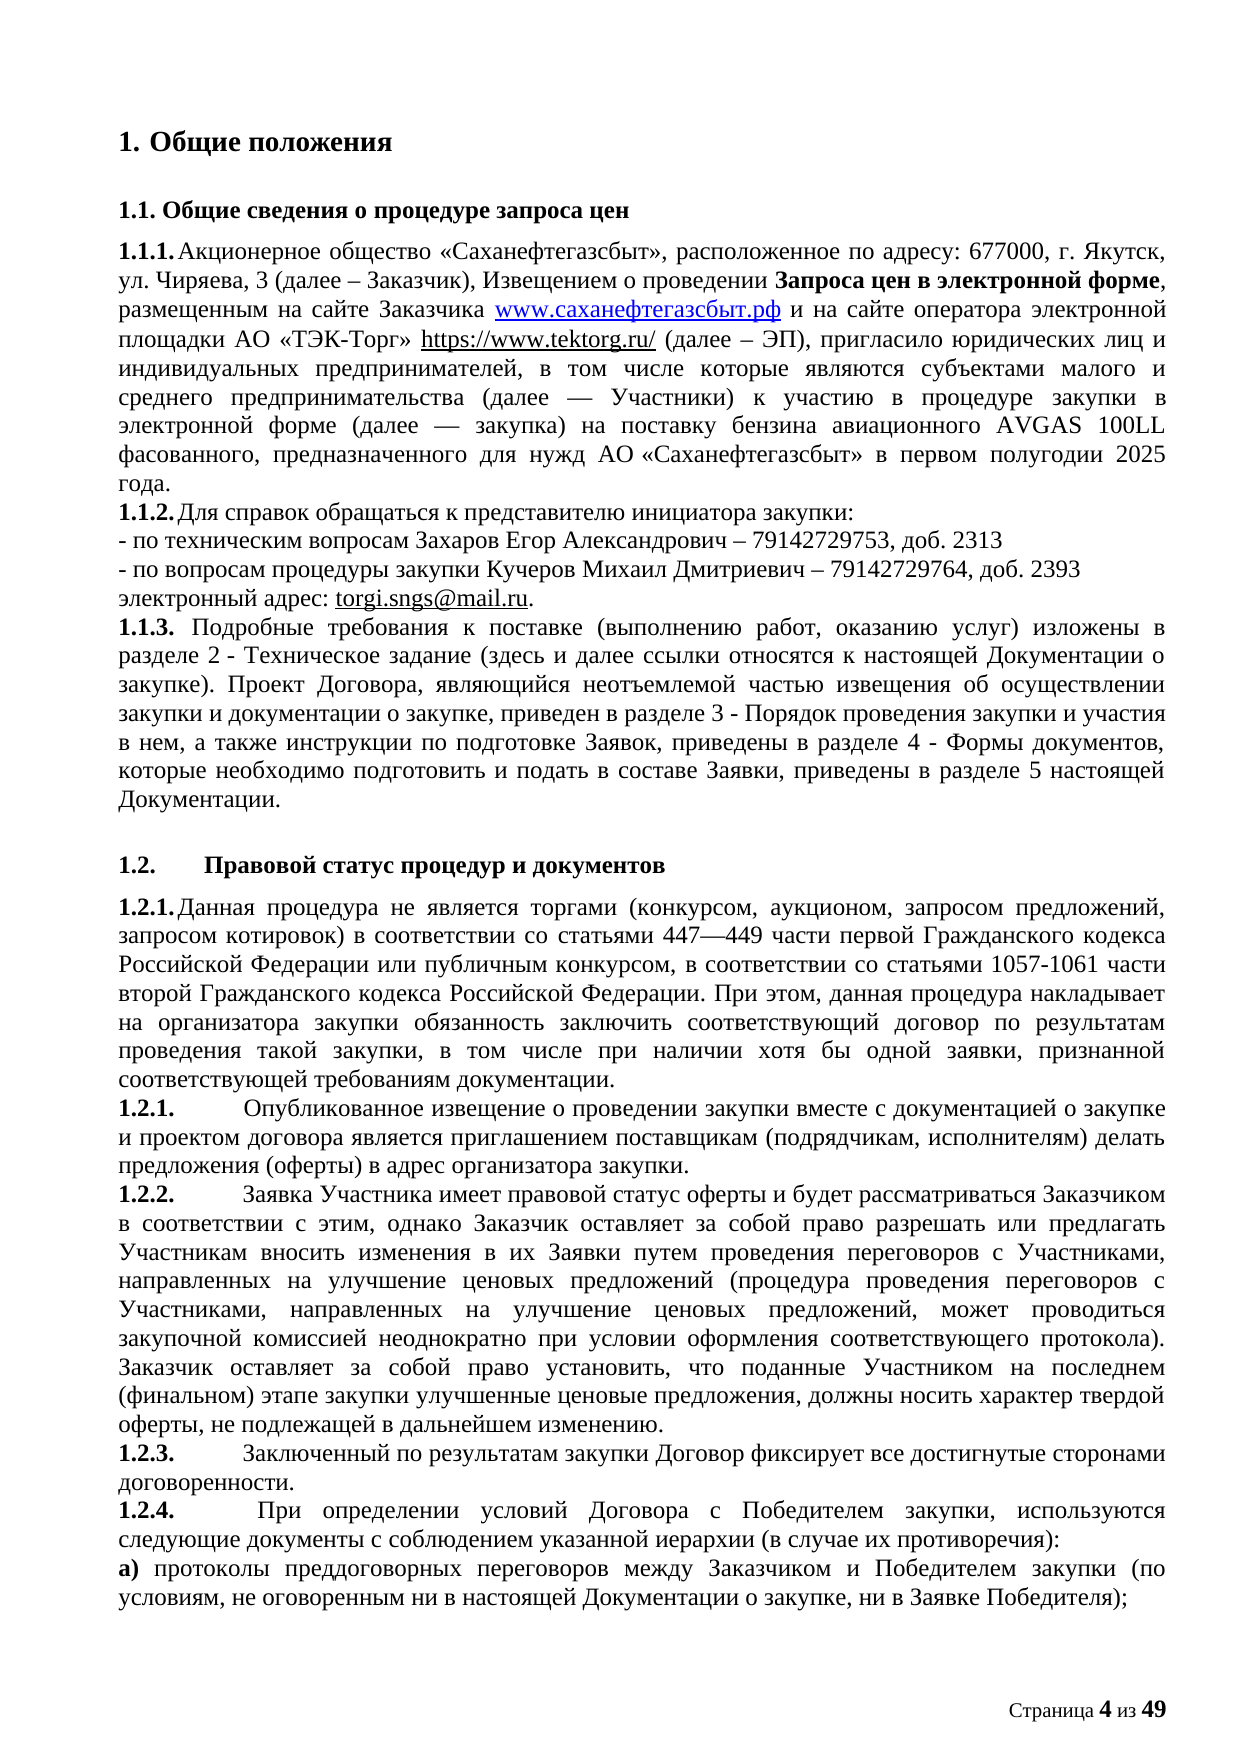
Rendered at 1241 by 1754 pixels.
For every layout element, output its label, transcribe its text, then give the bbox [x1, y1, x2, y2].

list Подробные требования к поставке (выполнению работ, оказанию услуг) изложены в разделе 2 - Техническое задание (здесь и далее ссылки относятся к настоящей Документации о закупке). Проект Договора, являющийся неотъемлемой частью извещения об осуществлении закупки и документации о закупке, приведен в разделе 3 - Порядок проведения закупки и участия в нем, а также инструкции по подготовке Заявок, приведены в разделе 4 - Формы документов, которые необходимо подготовить и подать в составе Заявки, приведены в разделе 5 настоящей Документации. [118, 612, 1166, 813]
text а) протоколы преддоговорных переговоров между Заказчиком и Победителем закупки (по условиям, не оговоренным ни в настоящей Документации о закупке, ни в Заявке Победителя); [118, 1553, 1166, 1610]
list Опубликованное извещение о проведении закупки вместе с документацией о закупке и проектом договора является приглашением поставщикам (подрядчикам, исполнителям) делать предложения (оферты) в адрес организатора закупки. [118, 1093, 1166, 1179]
list Заявка Участника имеет правовой статус оферты и будет рассматриваться Заказчиком в соответствии с этим, однако Заказчик оставляет за собой право разрешать или предлагать Участникам вносить изменения в их Заявки путем проведения переговоров с Участниками, направленных на улучшение ценовых предложений (процедура проведения переговоров с Участниками, направленных на улучшение ценовых предложений, может проводиться закупочной комиссией неоднократно при условии оформления соответствующего протокола). Заказчик оставляет за собой право установить, что поданные Участником на последнем (финальном) этапе закупки улучшенные ценовые предложения, должны носить характер твердой оферты, не подлежащей в дальнейшем изменению. [118, 1179, 1166, 1438]
text - по вопросам процедуры закупки Кучеров Михаил Дмитриевич – 79142729764, доб. 2393 [118, 554, 1166, 583]
list Для справок обращаться к представителю инициатора закупки: [118, 497, 1166, 525]
list Правовой статус процедур и документов [118, 850, 1166, 879]
list Акционерное общество «Саханефтегазсбыт», расположенное по адресу: 677000, г. Якутск, ул. Чиряева, 3 (далее – Заказчик), Извещением о проведении Запроса цен в электронной форме, размещенным на сайте Заказчика www.саханефтегазсбыт.рф и на сайте оператора электронной площадки АО «ТЭК-Торг» https://www.tektorg.ru/ (далее – ЭП), пригласило юридических лиц и индивидуальных предпринимателей, в том числе которые являются субъектами малого и среднего предпринимательства (далее — Участники) к участию в процедуре закупки в электронной форме (далее — закупка) на поставку бензина авиационного AVGAS 100LL фасованного, предназначенного для нужд АО «Саханефтегазсбыт» в первом полугодии 2025 года. [118, 236, 1166, 497]
text 1. Общие положения [118, 124, 1166, 157]
list Заключенный по результатам закупки Договор фиксирует все достигнутые сторонами договоренности. [118, 1438, 1166, 1495]
text - по техническим вопросам Захаров Егор Александрович – 79142729753, доб. 2313 [118, 525, 1166, 554]
text электронный адрес: torgi.sngs@mail.ru. [118, 583, 1166, 612]
text 1.1. Общие сведения о процедуре запроса цен [118, 195, 1166, 224]
list Данная процедура не является торгами (конкурсом, аукционом, запросом предложений, запросом котировок) в соответствии со статьями 447—449 части первой Гражданского кодекса Российской Федерации или публичным конкурсом, в соответствии со статьями 1057-1061 части второй Гражданского кодекса Российской Федерации. При этом, данная процедура накладывает на организатора закупки обязанность заключить соответствующий договор по результатам проведения такой закупки, в том числе при наличии хотя бы одной заявки, признанной соответствующей требованиям документации. [118, 892, 1166, 1093]
list При определении условий Договора с Победителем закупки, используются следующие документы с соблюдением указанной иерархии (в случае их противоречия): [118, 1495, 1166, 1553]
